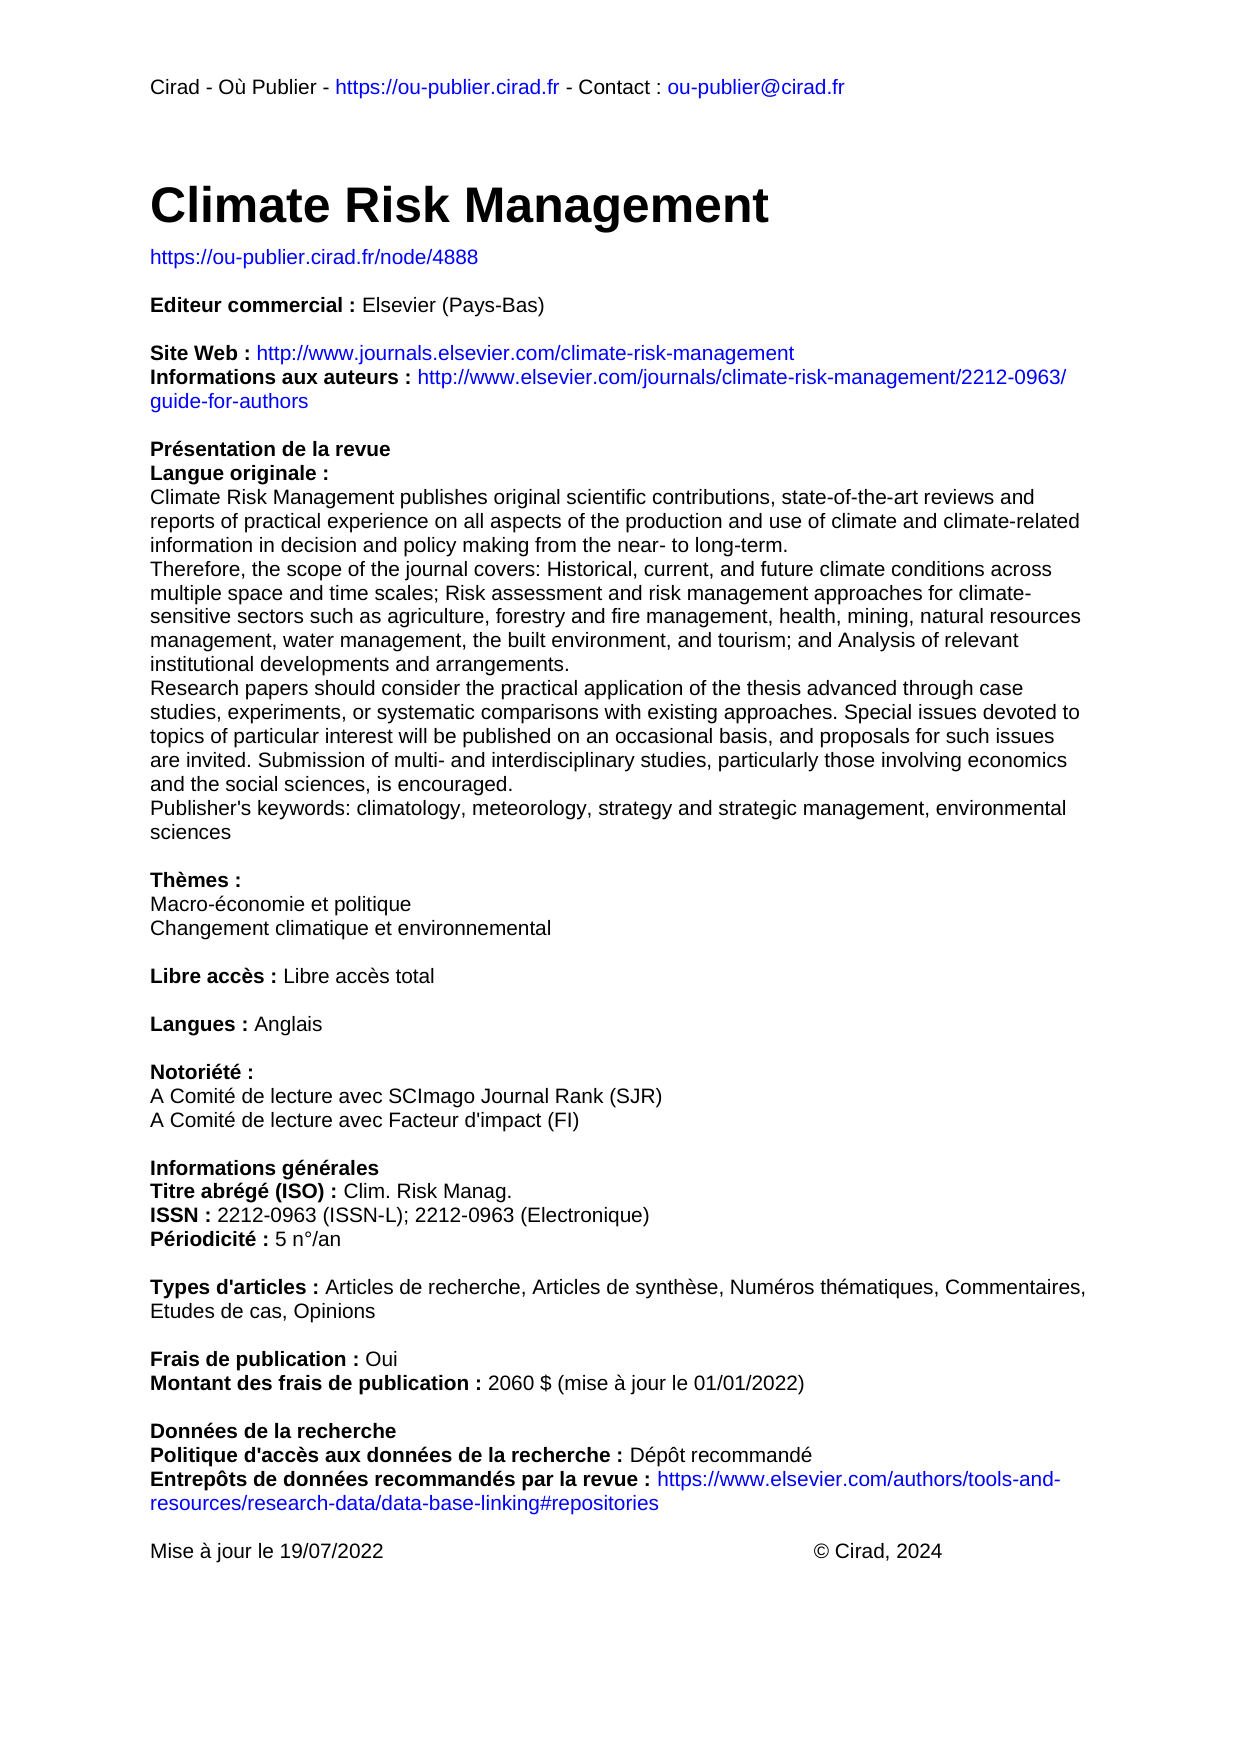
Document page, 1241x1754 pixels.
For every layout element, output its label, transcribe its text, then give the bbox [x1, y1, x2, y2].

text https://ou-publier.cirad.fr/node/4888 [150, 245, 1090, 269]
text Editeur commercial : Elsevier (Pays-Bas)Site Web : http://www.journals.elsevier.com/climate-risk-managementInformations aux auteurs : http://www.elsevier.com/journals/climate-risk-management/2212-0963/guide-for-authorsPrésentation de la revueLangue originale : [150, 269, 1090, 484]
text Thèmes : Macro-économie et politiqueChangement climatique et environnementalLibre accès : Libre accès totalLangues : AnglaisNotoriété : A Comité de lecture avec SCImago Journal Rank (SJR)A Comité de lecture avec Facteur d'impact (FI)Informations généralesTitre abrégé (ISO) : Clim. Risk Manag.ISSN : 2212-0963 (ISSN-L); 2212-0963 (Electronique)Périodicité : 5 n°/an [150, 868, 1090, 1251]
subtitle Climate Risk Management [150, 175, 1090, 232]
text Climate Risk Management publishes original scientific contributions, state-of-the-art reviews and reports of practical experience on all aspects of the production and use of climate and climate-related information in decision and policy making from the near- to long-term.Therefore, the scope of the journal covers: Historical, current, and future climate conditions across multiple space and time scales; Risk assessment and risk management approaches for climate-sensitive sectors such as agriculture, forestry and fire management, health, mining, natural resources management, water management, the built environment, and tourism; and Analysis of relevant institutional developments and arrangements.Research papers should consider the practical application of the thesis advanced through case studies, experiments, or systematic comparisons with existing approaches. Special issues devoted to topics of particular interest will be published on an occasional basis, and proposals for such issues are invited. Submission of multi- and interdisciplinary studies, particularly those involving economics and the social sciences, is encouraged.Publisher's keywords: climatology, meteorology, strategy and strategic management, environmental sciences [150, 484, 1090, 844]
text Types d'articles : Articles de recherche, Articles de synthèse, Numéros thématiques, Commentaires, Etudes de cas, OpinionsFrais de publication : OuiMontant des frais de publication : 2060 $ (mise à jour le 01/01/2022)Données de la recherchePolitique d'accès aux données de la recherche : Dépôt recommandéEntrepôts de données recommandés par la revue : https://www.elsevier.com/authors/tools-and-resources/research-data/data-base-linking#repositoriesMise à jour le 19/07/2022 © Cirad, 2024 [150, 1251, 1090, 1563]
